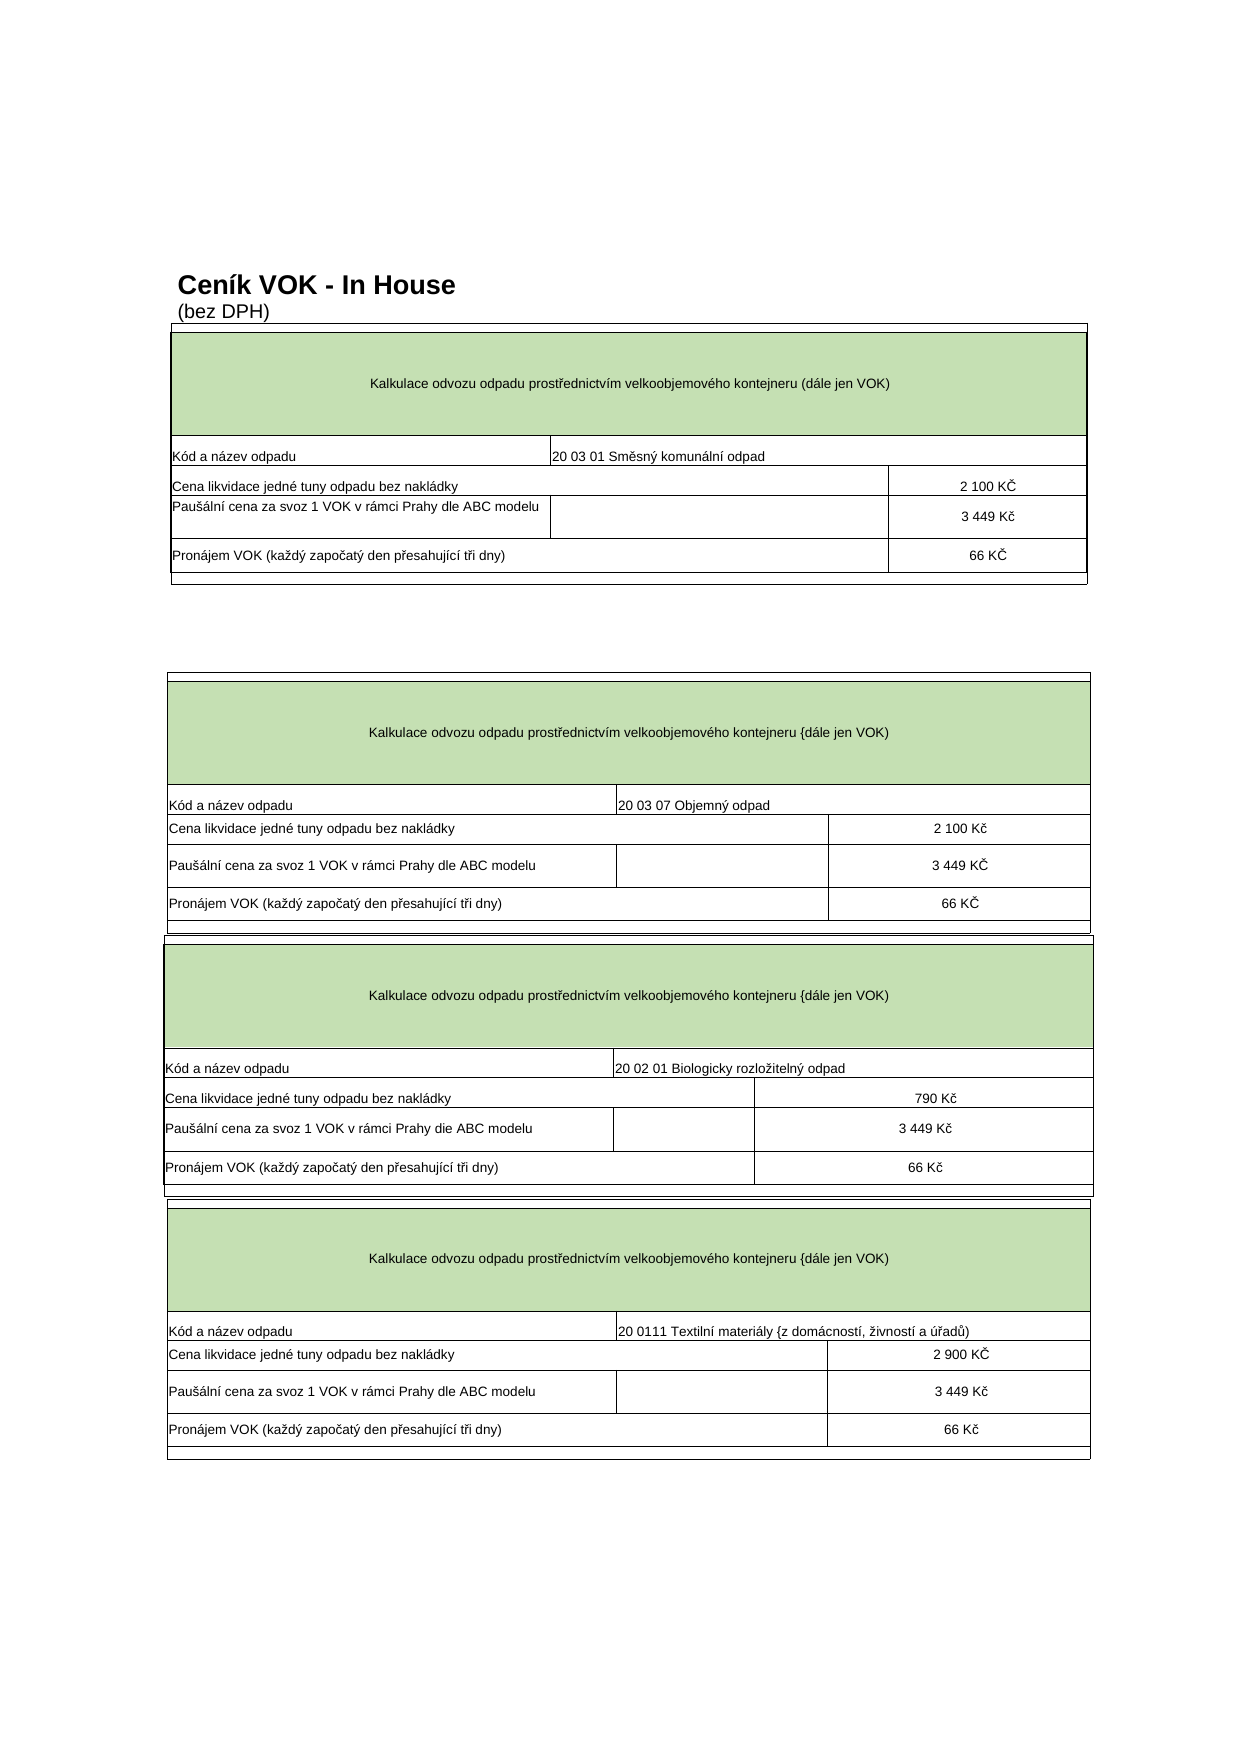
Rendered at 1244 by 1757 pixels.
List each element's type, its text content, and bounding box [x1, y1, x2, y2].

table_cell Kód a název odpadu [168, 1312, 616, 1340]
table_cell Paušální cena za svoz 1 VOK v rámci Prahy dle ABC modelu [172, 496, 550, 538]
table_header Kalkulace odvozu odpadu prostřednictvím velkoobjemového kontejneru {dále jen VOK) [165, 945, 1093, 1047]
table_cell Pronájem VOK (každý započatý den přesahující tři dny) [168, 888, 828, 920]
table_cell 20 03 01 Směsný komunální odpad [551, 436, 1086, 465]
table_cell Paušální cena za svoz 1 VOK v rámci Prahy die ABC modelu [165, 1108, 613, 1151]
table_cell 66 KČ [829, 888, 1090, 920]
table_cell Cena likvidace jedné tuny odpadu bez nakládky [168, 815, 828, 844]
table_cell Kód a název odpadu [172, 436, 550, 465]
table_cell 2 900 KČ [828, 1341, 1090, 1370]
table_header Kalkulace odvozu odpadu prostřednictvím velkoobjemového kontejneru {dále jen VOK) [168, 682, 1090, 784]
table_cell 3 449 Kč [828, 1371, 1090, 1412]
table_cell 3 449 KČ [829, 845, 1090, 887]
table_cell Cena likvidace jedné tuny odpadu bez nakládky [168, 1341, 827, 1370]
table_cell Cena likvidace jedné tuny odpadu bez nakládky [165, 1078, 754, 1107]
table_cell Paušální cena za svoz 1 VOK v rámci Prahy dle ABC modelu [168, 1371, 616, 1412]
table_cell Kód a název odpadu [168, 785, 616, 814]
table_cell 3 449 Kč [889, 496, 1086, 538]
table_cell [551, 496, 888, 538]
table_cell 20 03 07 Objemný odpad [617, 785, 1090, 814]
table_cell 66 KČ [889, 539, 1086, 572]
table_header Kalkulace odvozu odpadu prostřednictvím velkoobjemového kontejneru {dále jen VOK) [168, 1209, 1090, 1311]
table_cell 20 02 01 Biologicky rozložitelný odpad [614, 1049, 1093, 1077]
table_cell 66 Kč [755, 1152, 1093, 1183]
table_cell [614, 1108, 754, 1151]
table_cell 2 100 KČ [889, 466, 1086, 494]
table_cell Pronájem VOK (každý započatý den přesahující tři dny) [168, 1414, 827, 1446]
table_cell 66 Kč [828, 1414, 1090, 1446]
table_cell Paušální cena za svoz 1 VOK v rámci Prahy dle ABC modelu [168, 845, 616, 887]
table_cell 20 0111 Textilní materiály {z domácností, živností a úřadů) [617, 1312, 1090, 1340]
table_cell [617, 845, 828, 887]
table_cell 2 100 Kč [829, 815, 1090, 844]
table_cell Pronájem VOK (každý započatý den přesahující tři dny) [172, 539, 888, 572]
table_cell [617, 1371, 827, 1412]
text Ceník VOK - In House [177, 270, 1094, 300]
table_cell Pronájem VOK (každý započatý den přesahující tři dny) [165, 1152, 754, 1183]
table_cell Cena likvidace jedné tuny odpadu bez nakládky [172, 466, 888, 494]
table_cell Kód a název odpadu [165, 1049, 613, 1077]
table_cell 3 449 Kč [755, 1108, 1093, 1151]
table_header Kalkulace odvozu odpadu prostřednictvím velkoobjemového kontejneru (dále jen VOK) [172, 333, 1086, 435]
table_cell 790 Kč [755, 1078, 1093, 1107]
text (bez DPH) [177, 300, 1094, 322]
